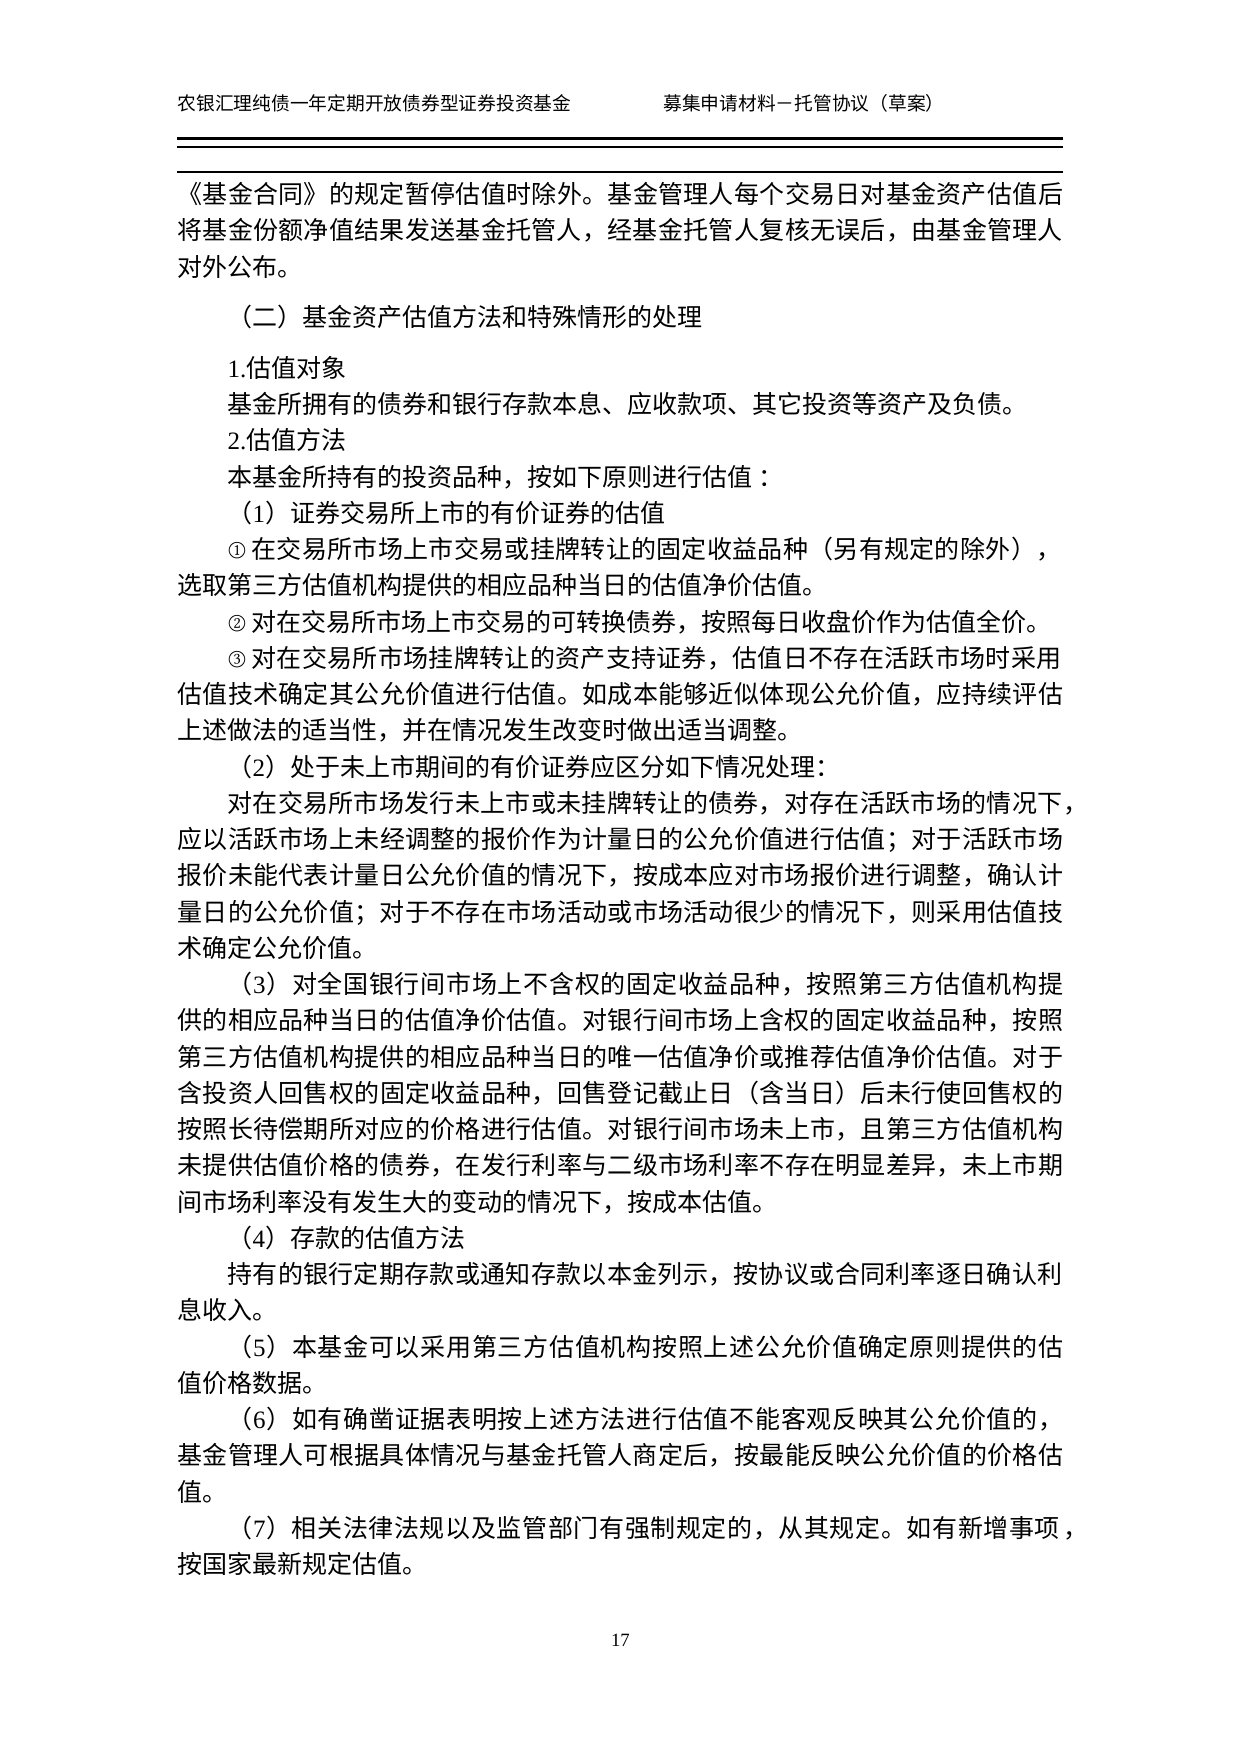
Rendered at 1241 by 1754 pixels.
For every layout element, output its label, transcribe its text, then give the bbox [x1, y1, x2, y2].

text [177, 174, 1063, 283]
text （1）证券交易所上市的有价证券的估值 [177, 493, 1063, 529]
text 持有的银行定期存款或通知存款以本金列示，按协议或合同利率逐日确认利息收入。 [177, 1254, 1063, 1327]
text ①在交易所市场上市交易或挂牌转让的固定收益品种（另有规定的除外），选取第三方估值机构提供的相应品种当日的估值净价估值。 [177, 529, 1063, 602]
text ③对在交易所市场挂牌转让的资产支持证券，估值日不存在活跃市场时采用估值技术确定其公允价值进行估值。如成本能够近似体现公允价值，应持续评估上述做法的适当性，并在情况发生改变时做出适当调整。 [177, 638, 1063, 747]
text 对在交易所市场发行未上市或未挂牌转让的债券，对存在活跃市场的情况下，应以活跃市场上未经调整的报价作为计量日的公允价值进行估值；对于活跃市场报价未能代表计量日公允价值的情况下，按成本应对市场报价进行调整，确认计量日的公允价值；对于不存在市场活动或市场活动很少的情况下，则采用估值技术确定公允价值。 [177, 783, 1063, 964]
text ②对在交易所市场上市交易的可转换债券，按照每日收盘价作为估值全价。 [177, 602, 1063, 638]
text （6）如有确凿证据表明按上述方法进行估值不能客观反映其公允价值的，基金管理人可根据具体情况与基金托管人商定后，按最能反映公允价值的价格估值。 [177, 1399, 1063, 1508]
text （2）处于未上市期间的有价证券应区分如下情况处理： [177, 747, 1063, 783]
text （7）相关法律法规以及监管部门有强制规定的，从其规定。如有新增事项，按国家最新规定估值。 [177, 1508, 1063, 1581]
text 2.估值方法 [177, 421, 1063, 457]
text 本基金所持有的投资品种，按如下原则进行估值 ： [177, 457, 1063, 493]
text （二）基金资产估值方法和特殊情形的处理 [177, 283, 1063, 348]
text 1.估值对象 [177, 348, 1063, 384]
text （3）对全国银行间市场上不含权的固定收益品种，按照第三方估值机构提供的相应品种当日的估值净价估值。对银行间市场上含权的固定收益品种，按照第三方估值机构提供的相应品种当日的唯一估值净价或推荐估值净价估值。对于含投资人回售权的固定收益品种，回售登记截止日（含当日）后未行使回售权的按照长待偿期所对应的价格进行估值。对银行间市场未上市，且第三方估值机构未提供估值价格的债券，在发行利率与二级市场利率不存在明显差异，未上市期间市场利率没有发生大的变动的情况下，按成本估值。 [177, 964, 1063, 1218]
text 基金所拥有的债券和银行存款本息、应收款项、其它投资等资产及负债。 [177, 384, 1063, 421]
text （4）存款的估值方法 [177, 1218, 1063, 1254]
text （5）本基金可以采用第三方估值机构按照上述公允价值确定原则提供的估值价格数据。 [177, 1327, 1063, 1399]
